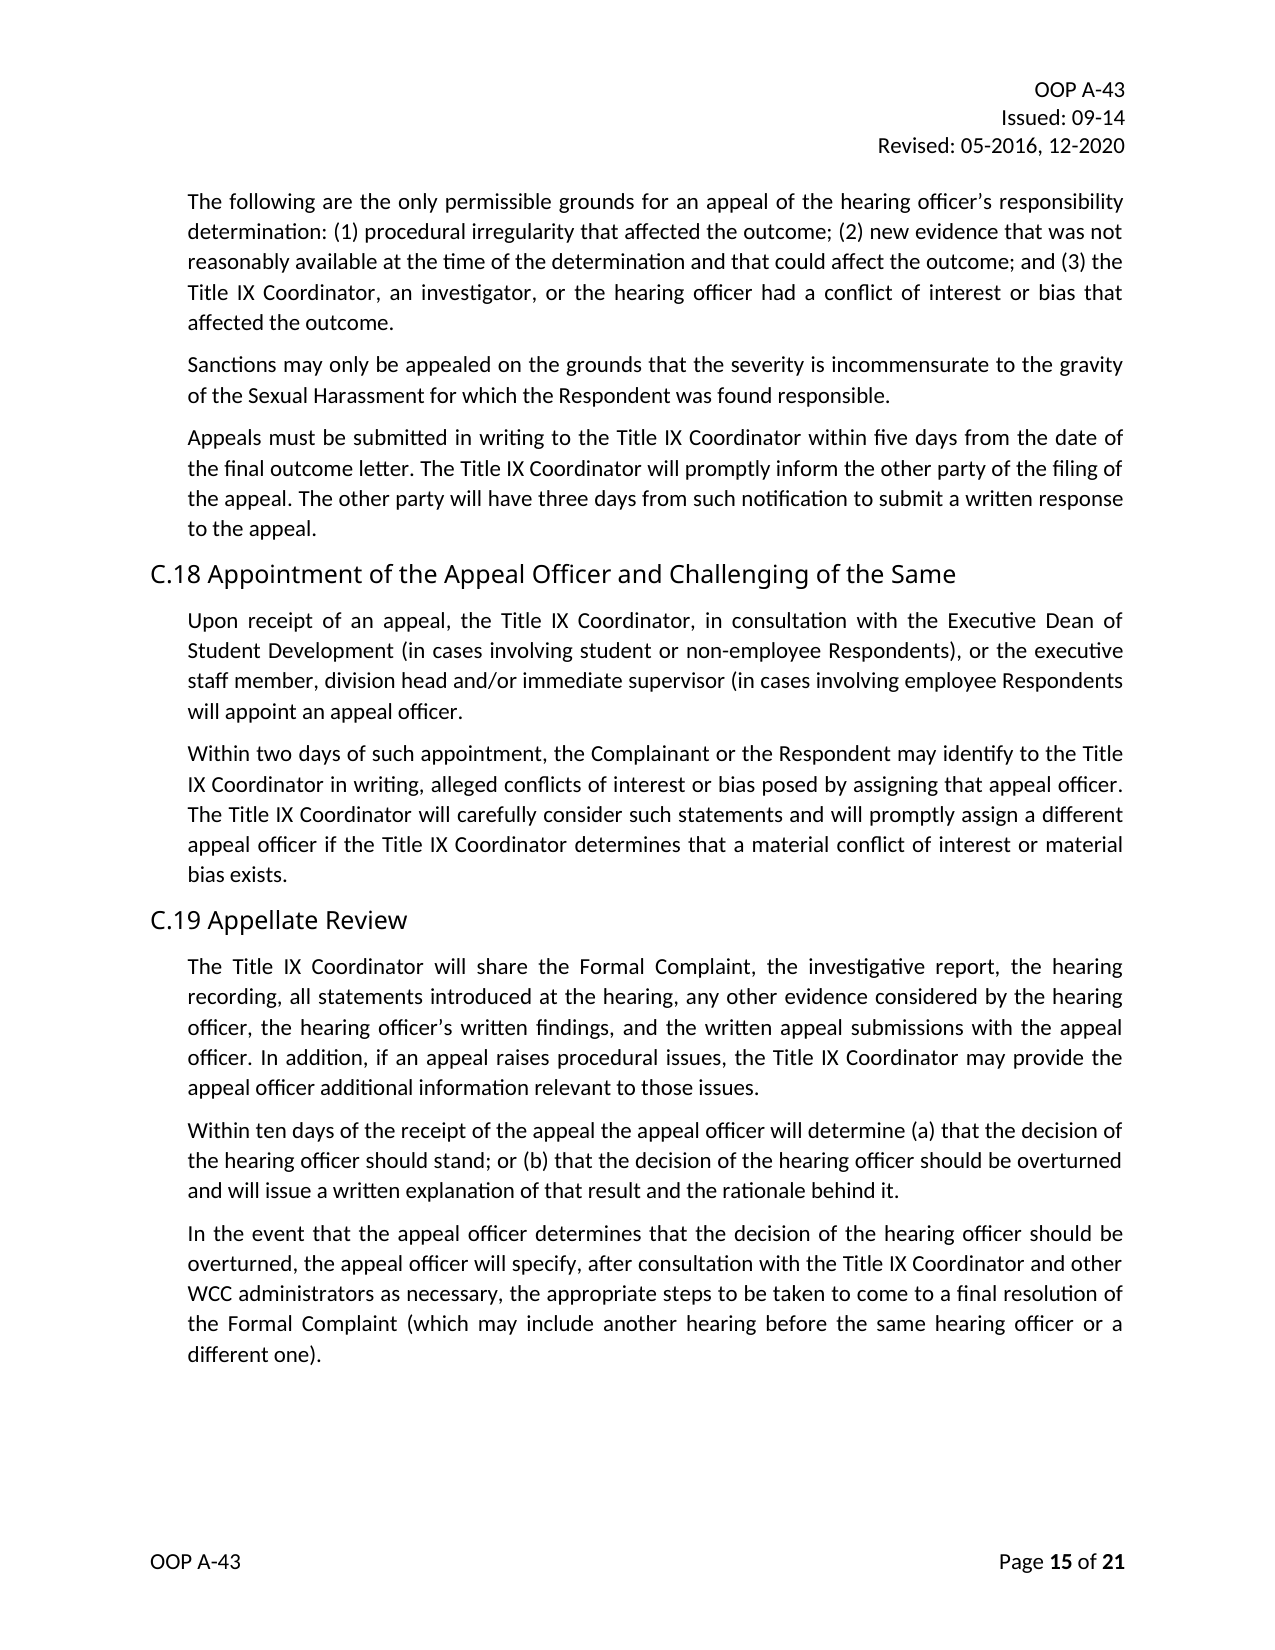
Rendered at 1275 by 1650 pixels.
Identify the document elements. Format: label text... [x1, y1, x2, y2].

text Appeals must be submitted in writing to the Title IX Coordinator within five days from the date of the final outcome letter. The Title IX Coordinator will promptly inform the other party of the filing of the appeal. The other party will have three days from such notification to submit a written response to the appeal. [187, 423, 1125, 542]
text The Title IX Coordinator will share the Formal Complaint, the investigative report, the hearing recording, all statements introduced at the hearing, any other evidence considered by the hearing officer, the hearing officer’s written findings, and the written appeal submissions with the appeal officer. In addition, if an appeal raises procedural issues, the Title IX Coordinator may provide the appeal officer additional information relevant to those issues. [187, 952, 1125, 1101]
subtitle C.18 Appointment of the Appeal Officer and Challenging of the Same [150, 557, 1125, 591]
text The following are the only permissible grounds for an appeal of the hearing officer’s responsibility determination: (1) procedural irregularity that affected the outcome; (2) new evidence that was not reasonably available at the time of the determination and that could affect the outcome; and (3) the Title IX Coordinator, an investigator, or the hearing officer had a conflict of interest or bias that affected the outcome. [187, 187, 1125, 336]
text Within ten days of the receipt of the appeal the appeal officer will determine (a) that the decision of the hearing officer should stand; or (b) that the decision of the hearing officer should be overturned and will issue a written explanation of that result and the rationale behind it. [187, 1116, 1125, 1204]
text Upon receipt of an appeal, the Title IX Coordinator, in consultation with the Executive Dean of Student Development (in cases involving student or non-employee Respondents), or the executive staff member, division head and/or immediate supervisor (in cases involving employee Respondents will appoint an appeal officer. [187, 606, 1125, 725]
text Sanctions may only be appealed on the grounds that the severity is incommensurate to the gravity of the Sexual Harassment for which the Respondent was found responsible. [187, 351, 1125, 409]
text Within two days of such appointment, the Complainant or the Respondent may identify to the Title IX Coordinator in writing, alleged conflicts of interest or bias posed by assigning that appeal officer. The Title IX Coordinator will carefully consider such statements and will promptly assign a different appeal officer if the Title IX Coordinator determines that a material conflict of interest or material bias exists. [187, 739, 1125, 888]
text In the event that the appeal officer determines that the decision of the hearing officer should be overturned, the appeal officer will specify, after consultation with the Title IX Coordinator and other WCC administrators as necessary, the appropriate steps to be taken to come to a final resolution of the Formal Complaint (which may include another hearing before the same hearing officer or a different one). [187, 1219, 1125, 1368]
subtitle C.19 Appellate Review [150, 903, 1125, 937]
